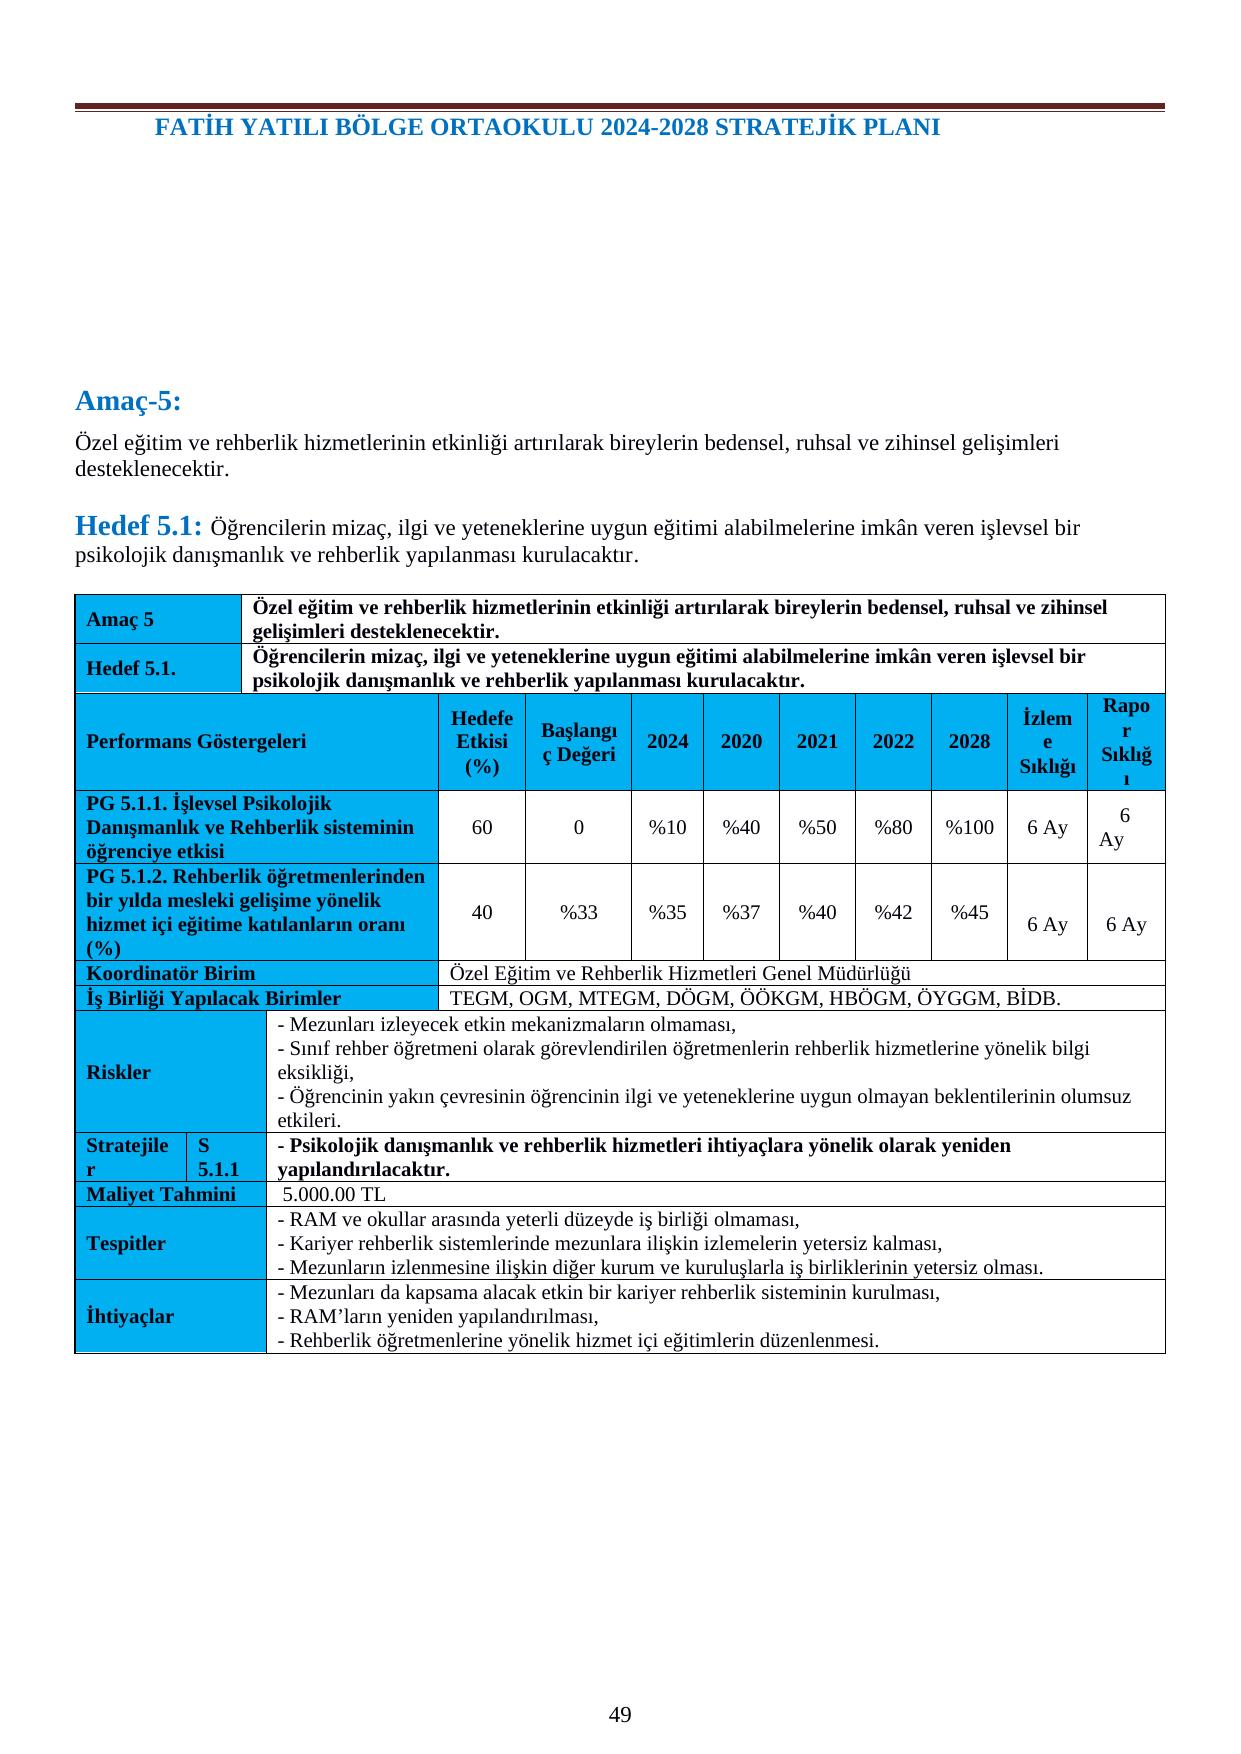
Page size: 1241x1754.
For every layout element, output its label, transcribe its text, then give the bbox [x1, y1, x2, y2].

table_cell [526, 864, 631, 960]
text Hedef 5.1: Öğrencilerin mizaç, ilgi ve yeteneklerine uygun eğitimi alabilmelerine imkân veren işlevsel bir psikolojik danışmanlık ve rehberlik yapılanması kurulacaktır. [75, 508, 1165, 568]
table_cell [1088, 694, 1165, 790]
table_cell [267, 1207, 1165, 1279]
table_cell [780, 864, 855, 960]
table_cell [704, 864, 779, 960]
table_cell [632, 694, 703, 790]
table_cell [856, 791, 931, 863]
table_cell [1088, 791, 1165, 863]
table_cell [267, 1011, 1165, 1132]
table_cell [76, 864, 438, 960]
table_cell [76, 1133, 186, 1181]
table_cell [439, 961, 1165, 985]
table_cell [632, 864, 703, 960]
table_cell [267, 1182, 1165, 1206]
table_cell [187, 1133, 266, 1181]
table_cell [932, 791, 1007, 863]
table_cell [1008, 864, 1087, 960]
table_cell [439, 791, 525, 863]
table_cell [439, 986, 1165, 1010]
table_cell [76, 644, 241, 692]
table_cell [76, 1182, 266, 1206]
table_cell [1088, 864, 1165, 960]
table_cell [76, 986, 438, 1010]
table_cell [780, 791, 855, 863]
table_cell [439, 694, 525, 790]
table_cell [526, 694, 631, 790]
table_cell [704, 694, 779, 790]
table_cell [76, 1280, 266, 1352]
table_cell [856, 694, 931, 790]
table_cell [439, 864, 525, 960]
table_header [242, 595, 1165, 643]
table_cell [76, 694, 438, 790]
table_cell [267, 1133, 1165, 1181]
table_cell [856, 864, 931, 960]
subtitle Amaç-5: [75, 383, 1165, 416]
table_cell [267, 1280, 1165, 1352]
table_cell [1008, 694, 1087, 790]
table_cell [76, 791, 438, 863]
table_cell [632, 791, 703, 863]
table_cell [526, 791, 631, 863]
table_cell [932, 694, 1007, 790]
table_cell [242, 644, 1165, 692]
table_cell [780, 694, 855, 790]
text Özel eğitim ve rehberlik hizmetlerinin etkinliği artırılarak bireylerin bedensel, ruhsal ve zihinsel gelişimleri desteklenecektir. [75, 429, 1165, 481]
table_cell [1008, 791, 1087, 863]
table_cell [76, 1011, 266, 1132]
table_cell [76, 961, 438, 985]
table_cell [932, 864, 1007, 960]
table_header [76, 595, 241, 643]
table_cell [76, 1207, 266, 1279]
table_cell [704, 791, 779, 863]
